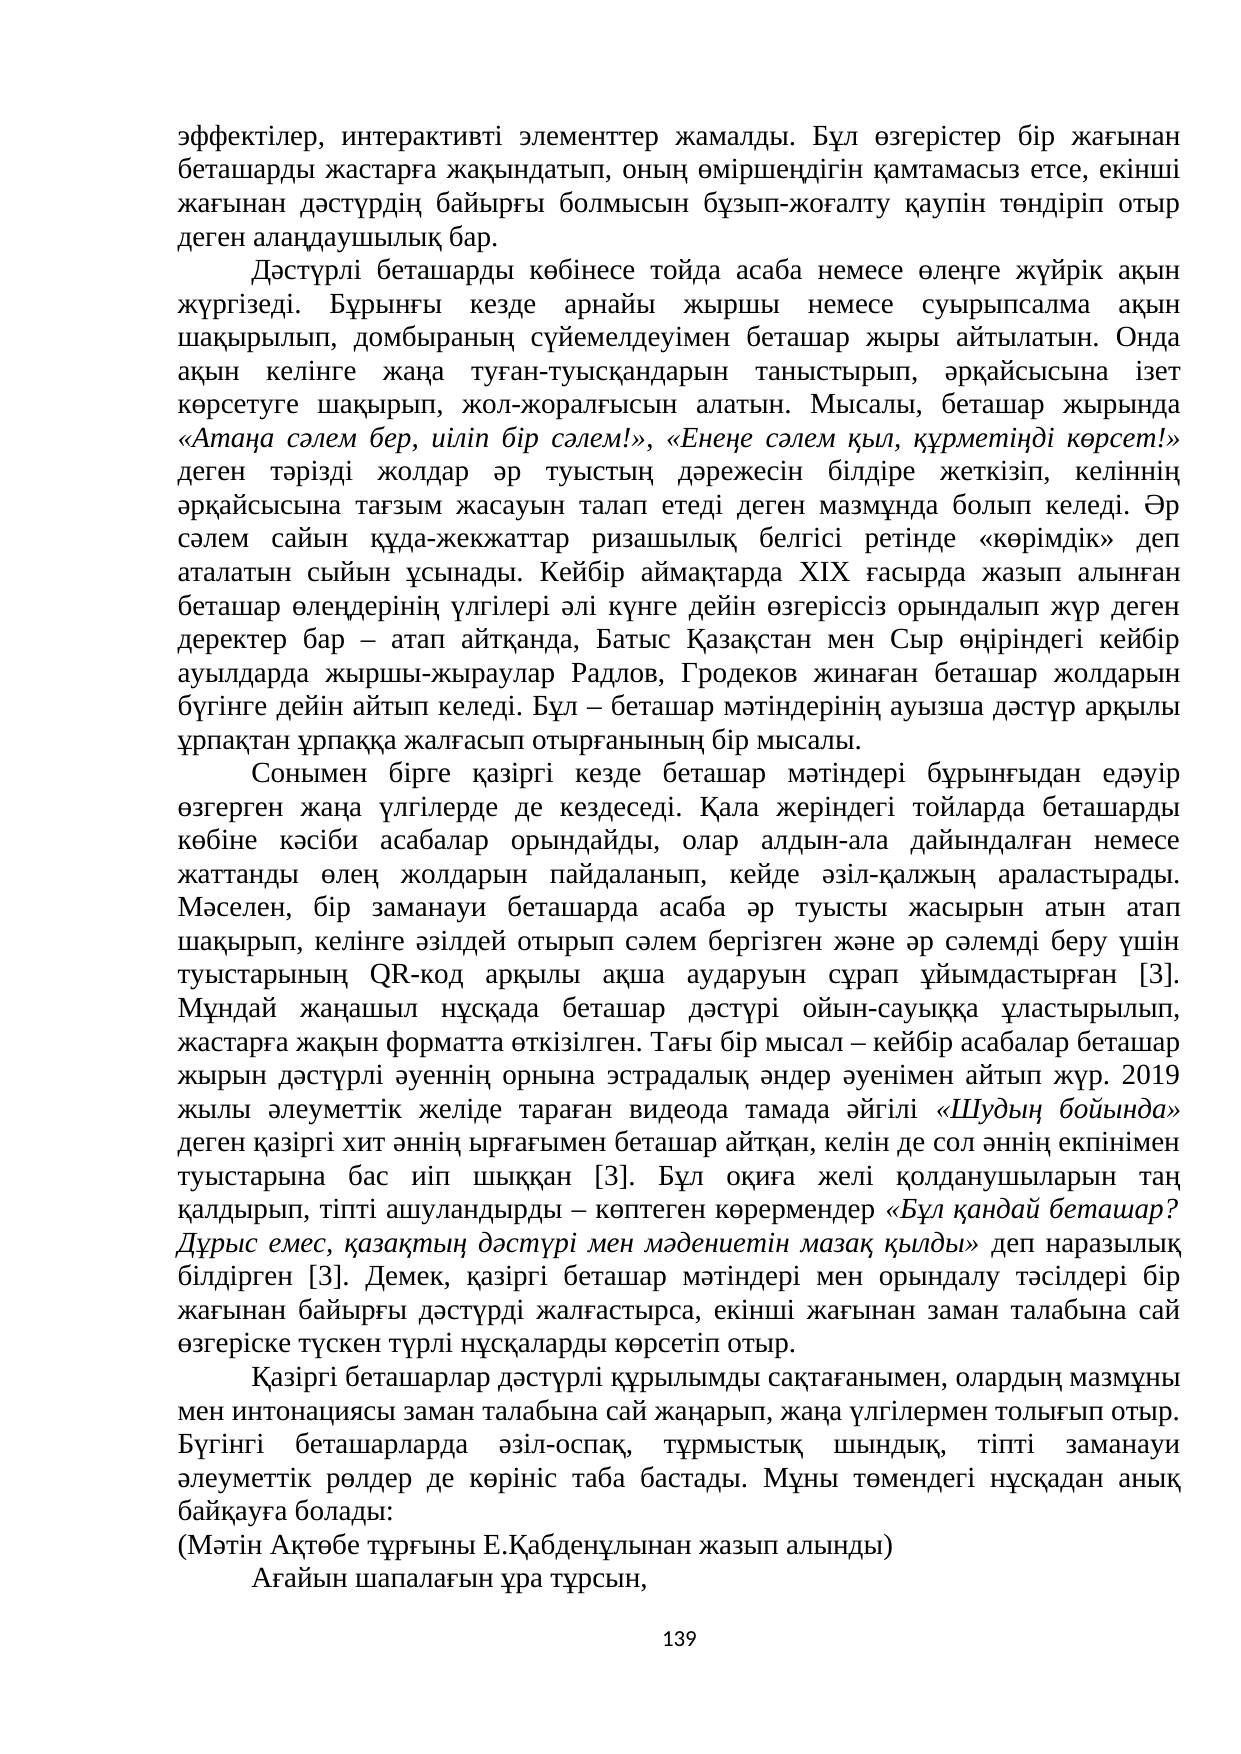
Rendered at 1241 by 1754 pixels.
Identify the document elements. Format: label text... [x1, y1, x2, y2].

text Сонымен бірге қазіргі кезде беташар мәтіндері бұрынғыдан едәуір өзгерген жаңа үлгілерде де кездеседі. Қала жеріндегі тойларда беташарды көбіне кәсіби асабалар орындайды, олар алдын-ала дайындалған немесе жаттанды өлең жолдарын пайдаланып, кейде әзіл-қалжың араластырады. Мәселен, бір заманауи беташарда асаба әр туысты жасырын атын атап шақырып, келінге әзілдей отырып сәлем бергізген және әр сәлемді беру үшін туыстарының QR-код арқылы ақша аударуын сұрап ұйымдастырған [3]. Мұндай жаңашыл нұсқада беташар дәстүрі ойын-сауыққа ұластырылып, жастарға жақын форматта өткізілген. Тағы бір мысал – кейбір асабалар беташар жырын дәстүрлі әуеннің орнына эстрадалық әндер әуенімен айтып жүр. 2019 жылы әлеуметтік желіде тараған видеода тамада әйгілі «Шудың бойында» деген қазіргі хит әннің ырғағымен беташар айтқан, келін де сол әннің екпінімен туыстарына бас иіп шыққан [3]. Бұл оқиға желі қолданушыларын таң қалдырып, тіпті ашуландырды – көптеген көрермендер «Бұл қандай беташар? Дұрыс емес, қазақтың дәстүрі мен мәдениетін мазақ қылды» деп наразылық білдірген [3]. Демек, қазіргі беташар мәтіндері мен орындалу тәсілдері бір жағынан байырғы дәстүрді жалғастырса, екінші жағынан заман талабына сай өзгеріске түскен түрлі нұсқаларды көрсетіп отыр. [177, 755, 1181, 1359]
text Дәстүрлі беташарды көбінесе тойда асаба немесе өлеңге жүйрік ақын жүргізеді. Бұрынғы кезде арнайы жыршы немесе суырыпсалма ақын шақырылып, домбыраның сүйемелдеуімен беташар жыры айтылатын. Онда ақын келінге жаңа туған-туысқандарын таныстырып, әрқайсысына ізет көрсетуге шақырып, жол-жоралғысын алатын. Мысалы, беташар жырында «Атаңа сәлем бер, иіліп бір сәлем!», «Енеңе сәлем қыл, құрметіңді көрсет!» деген тәрізді жолдар әр туыстың дәрежесін білдіре жеткізіп, келіннің әрқайсысына тағзым жасауын талап етеді деген мазмұнда болып келеді. Әр сәлем сайын құда-жекжаттар ризашылық белгісі ретінде «көрімдік» деп аталатын сыйын ұсынады. Кейбір аймақтарда ХІХ ғасырда жазып алынған беташар өлеңдерінің үлгілері әлі күнге дейін өзгеріссіз орындалып жүр деген деректер бар – атап айтқанда, Батыс Қазақстан мен Сыр өңіріндегі кейбір ауылдарда жыршы-жыраулар Радлов, Гродеков жинаған беташар жолдарын бүгінге дейін айтып келеді. Бұл – беташар мәтіндерінің ауызша дәстүр арқылы ұрпақтан ұрпаққа жалғасып отырғанының бір мысалы. [177, 252, 1181, 755]
text Қазіргі беташарлар дәстүрлі құрылымды сақтағанымен, олардың мазмұны мен интонациясы заман талабына сай жаңарып, жаңа үлгілермен толығып отыр. Бүгінгі беташарларда әзіл-оспақ, тұрмыстық шындық, тіпті заманауи әлеуметтік рөлдер де көрініс таба бастады. Мұны төмендегі нұсқадан анық байқауға болады: [177, 1359, 1181, 1527]
text (Мәтін Ақтөбе тұрғыны Е.Қабденұлынан жазып алынды) [177, 1527, 1181, 1560]
text Ағайын шапалағын ұра тұрсын, [177, 1560, 1181, 1594]
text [177, 118, 1181, 252]
